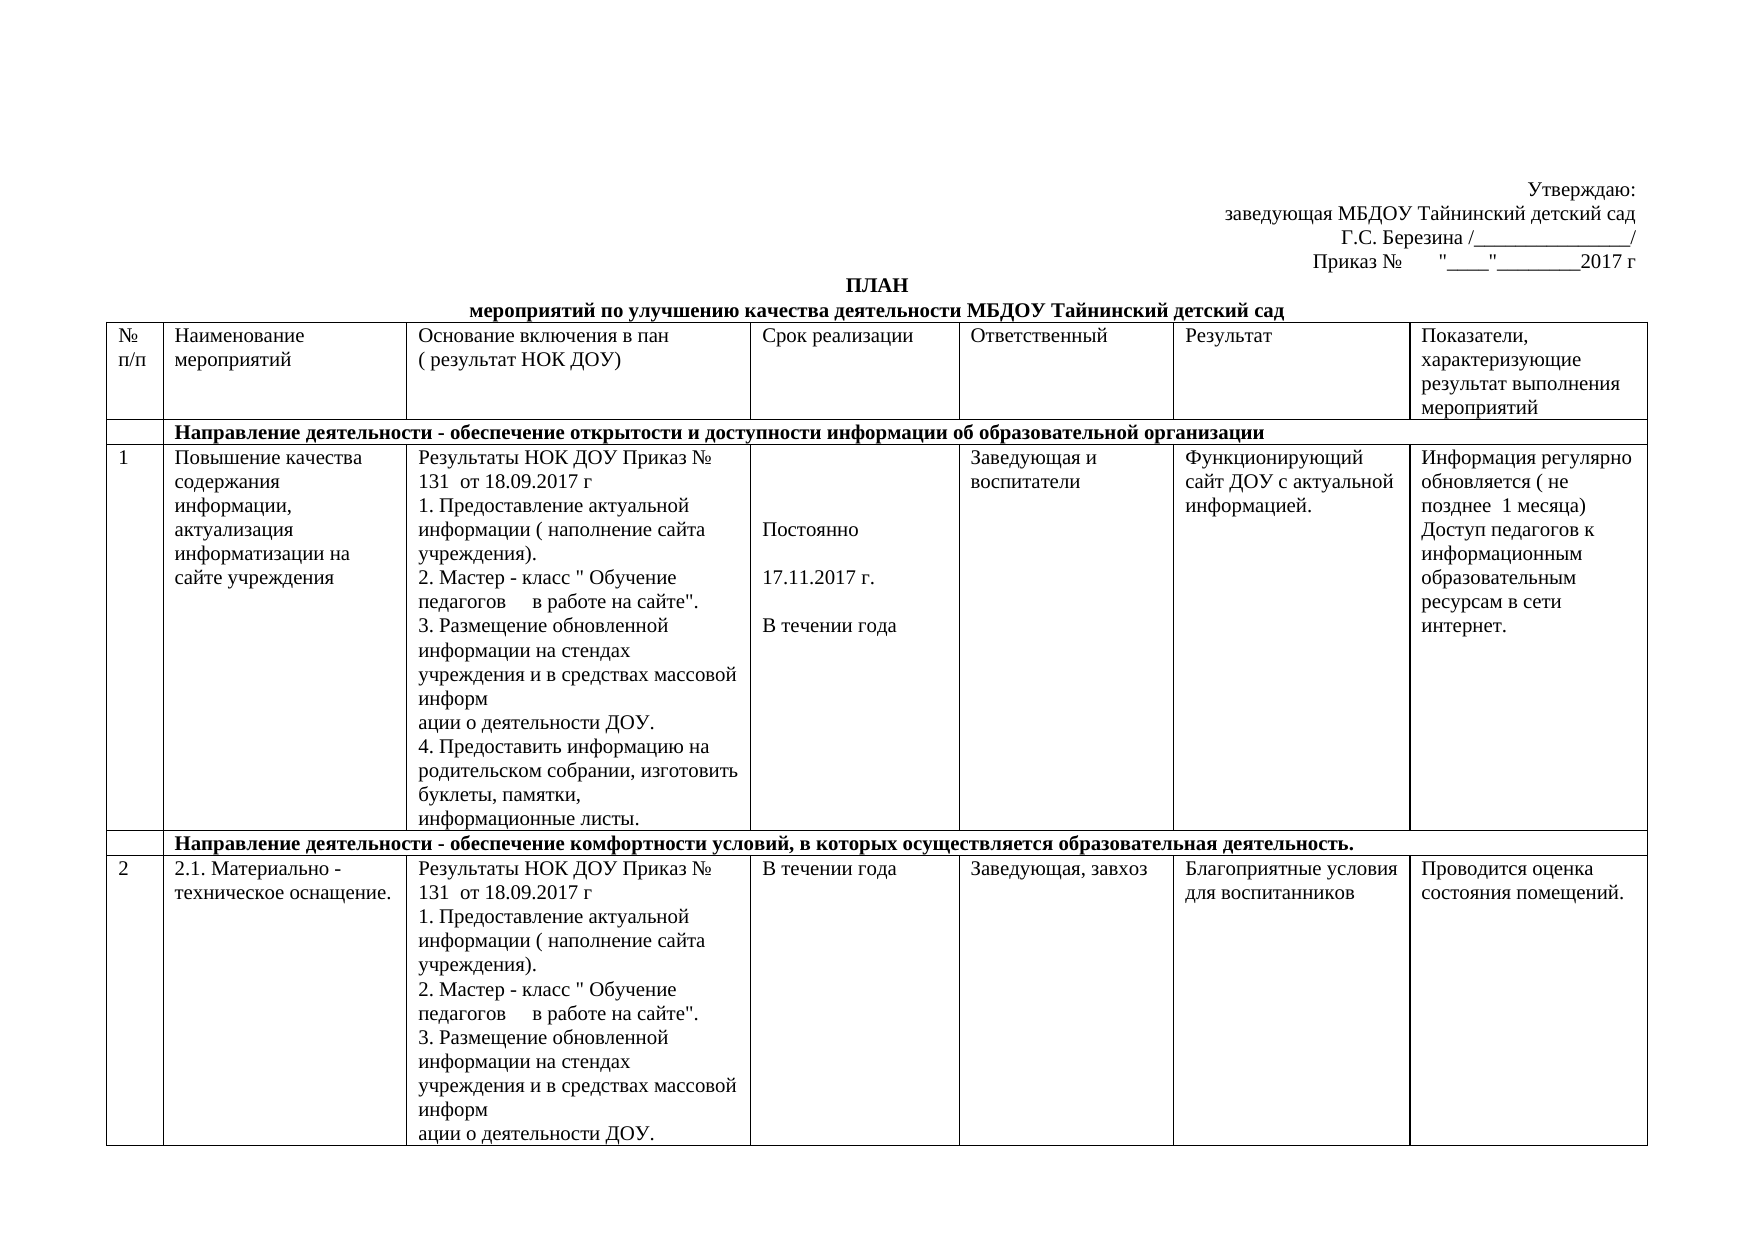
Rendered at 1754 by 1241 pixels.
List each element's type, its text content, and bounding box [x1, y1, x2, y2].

table_header Результат [1174, 323, 1409, 419]
text мероприятий по улучшению качества деятельности МБДОУ Тайнинский детский сад [118, 297, 1636, 322]
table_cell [751, 856, 959, 1145]
table_cell [107, 831, 163, 855]
text Г.С. Березина /_______________/ [118, 225, 1636, 249]
text Утверждаю: [118, 177, 1636, 201]
table_cell Функционирующий сайт ДОУ с актуальной информацией. [1174, 445, 1409, 830]
text заведующая МБДОУ Тайнинский детский сад [118, 201, 1636, 225]
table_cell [407, 856, 750, 1145]
table_cell Заведующая и воспитатели [960, 445, 1173, 830]
text ПЛАН [118, 273, 1636, 297]
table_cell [164, 856, 406, 1145]
table_header Основание включения в пан ( результат НОК ДОУ) [407, 323, 750, 419]
table_cell Постоянно 17.11.2017 г. В течении года [751, 445, 959, 830]
table_cell Результаты НОК ДОУ Приказ № 131 от 18.09.2017 г 1. Предоставление актуальной информации ( наполнение сайта учреждения). 2. Мастер - класс " Обучение педагогов в работе на сайте". 3. Размещение обновленной информации на стендах учреждения и в средствах массовой информ ации о деятельности ДОУ. 4. Предоставить информацию на родительском собрании, изготовить буклеты, памятки, информационные листы. [407, 445, 750, 830]
table_cell 1 [107, 445, 163, 830]
table_cell Информация регулярно обновляется ( не позднее 1 месяца) Доступ педагогов к информационным образовательным ресурсам в сети интернет. [1411, 445, 1647, 830]
table_header Показатели, характеризующие результат выполнения мероприятий [1411, 323, 1647, 419]
table_header Ответственный [960, 323, 1173, 419]
text Приказ № "____"________2017 г [118, 249, 1636, 273]
table_cell Направление деятельности - обеспечение комфортности условий, в которых осуществляется образовательная деятельность. [164, 831, 1647, 855]
table_cell Направление деятельности - обеспечение открытости и доступности информации об образовательной организации [164, 420, 1647, 444]
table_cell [1411, 856, 1647, 1145]
table_header № п/п [107, 323, 163, 419]
table_cell [107, 420, 163, 444]
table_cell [1174, 856, 1409, 1145]
table_cell 2 [107, 856, 163, 1145]
table_header Срок реализации [751, 323, 959, 419]
table_header Наименование мероприятий [164, 323, 406, 419]
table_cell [960, 856, 1173, 1145]
table_cell Повышение качества содержания информации, актуализация информатизации на сайте учреждения [164, 445, 406, 830]
